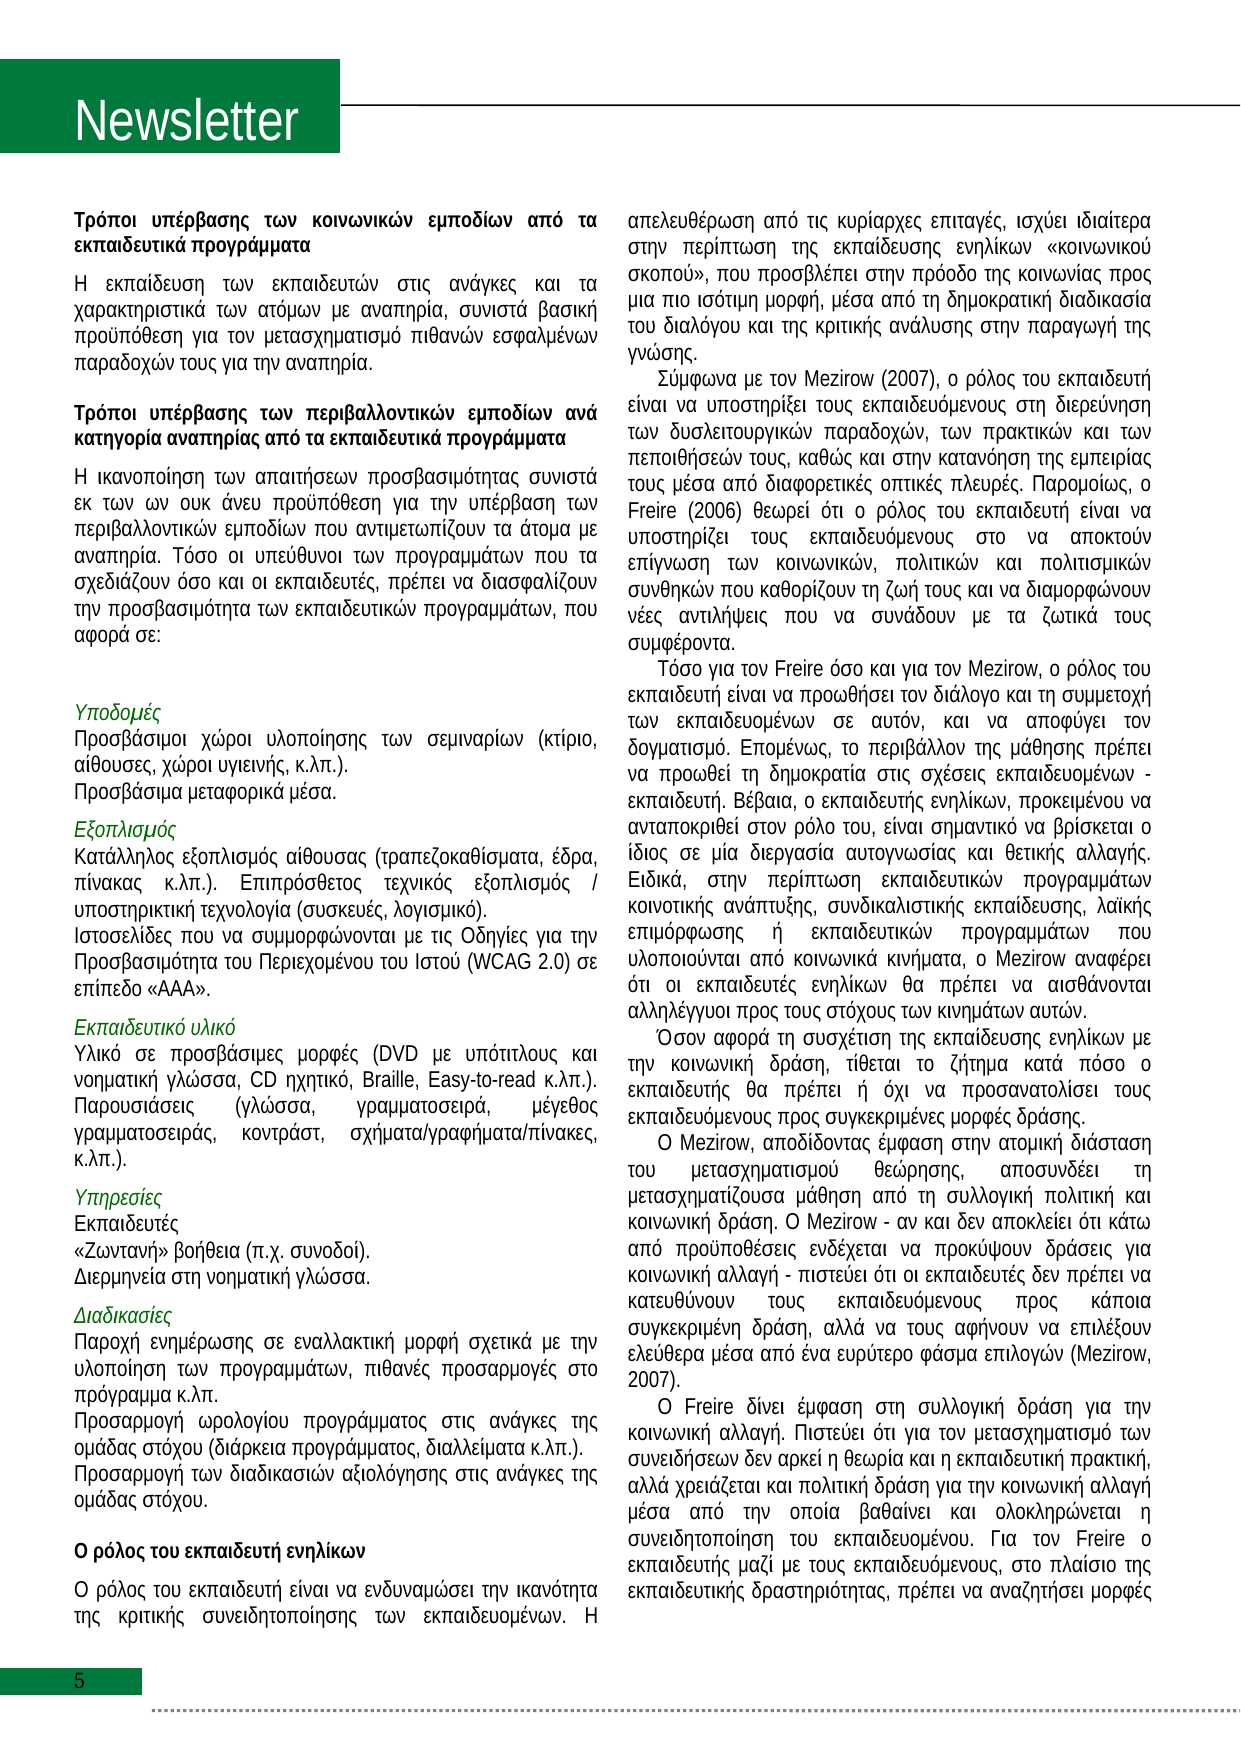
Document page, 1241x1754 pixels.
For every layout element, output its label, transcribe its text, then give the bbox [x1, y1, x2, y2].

text «Ζωντανή» βοήθεια (π.χ. συνοδοί). [74, 1237, 598, 1263]
text Υπηρεσίες [74, 1184, 598, 1210]
text Προσαρμογή ωρολογίου προγράμματος στις ανάγκες της ομάδας στόχου (διάρκεια προγράμματος, διαλλείματα κ.λπ.). [74, 1407, 598, 1460]
text Προσβάσιμα μεταφορικά μέσα. [74, 778, 598, 804]
text Ιστοσελίδες που να συμμορφώνονται με τις Οδηγίες για την Προσβασιμότητα του Περιεχομένου του Ιστού (WCAG 2.0) σε επίπεδο «ΑΑΑ». [74, 922, 598, 1001]
text Η ικανοποίηση των απαιτήσεων προσβασιμότητας συνιστά εκ των ων ουκ άνευ προϋπόθεση για την υπέρβαση των περιβαλλοντικών εμποδίων που αντιμετωπίζουν τα άτομα με αναπηρία. Τόσο οι υπεύθυνοι των προγραμμάτων που τα σχεδιάζουν όσο και οι εκπαιδευτές, πρέπει να διασφαλίζουν την προσβασιμότητα των εκπαιδευτικών προγραμμάτων, που αφορά σε: [74, 463, 598, 647]
text Διερμηνεία στη νοηματική γλώσσα. [74, 1263, 598, 1289]
text Ο ρόλος του εκπαιδευτή είναι να ενδυναμώσει την ικανότητα της κριτικής συνειδητοποίησης των εκπαιδευομένων. Η απελευθέρωση από τις κυρίαρχες επιταγές, ισχύει ιδιαίτερα στην περίπτωση της εκπαίδευσης ενηλίκων «κοινωνικού σκοπού», που προσβλέπει στην πρόοδο της κοινωνίας προς μια πιο ισότιμη μορφή, μέσα από τη δημοκρατική διαδικασία του διαλόγου και της κριτικής ανάλυσης στην παραγωγή της γνώσης. [74, 1576, 598, 1628]
text Ο ρόλος του εκπαιδευτή ενηλίκων [74, 1538, 598, 1563]
text Τρόποι υπέρβασης των περιβαλλοντικών εμποδίων ανά κατηγορία αναπηρίας από τα εκπαιδευτικά προγράμματα [74, 400, 598, 450]
text Σύμφωνα με τον Mezirow (2007), ο ρόλος του εκπαιδευτή είναι να υποστηρίξει τους εκπαιδευόμενους στη διερεύνηση των δυσλειτουργικών παραδοχών, των πρακτικών και των πεποιθήσεών τους, καθώς και στην κατανόηση της εμπειρίας τους μέσα από διαφορετικές οπτικές πλευρές. Παρομοίως, ο Freire (2006) θεωρεί ότι ο ρόλος του εκπαιδευτή είναι να υποστηρίζει τους εκπαιδευόμενους στο να αποκτούν επίγνωση των κοινωνικών, πολιτικών και πολιτισμικών συνθηκών που καθορίζουν τη ζωή τους και να διαμορφώνουν νέες αντιλήψεις που να συνάδουν με τα ζωτικά τους συμφέροντα. [628, 365, 1152, 655]
text Εκπαιδευτικό υλικό [74, 1013, 598, 1040]
text Υποδομές [74, 698, 598, 725]
text Προσαρμογή των διαδικασιών αξιολόγησης στις ανάγκες της ομάδας στόχου. [74, 1460, 598, 1513]
text Παροχή ενημέρωσης σε εναλλακτική μορφή σχετικά με την υλοποίηση των προγραμμάτων, πιθανές προσαρμογές στο πρόγραμμα κ.λπ. [74, 1328, 598, 1407]
text Όσον αφορά τη συσχέτιση της εκπαίδευσης ενηλίκων με την κοινωνική δράση, τίθεται το ζήτημα κατά πόσο ο εκπαιδευτής θα πρέπει ή όχι να προσανατολίσει τους εκπαιδευόμενους προς συγκεκριμένες μορφές δράσης. [628, 1024, 1152, 1129]
text Κατάλληλος εξοπλισμός αίθουσας (τραπεζοκαθίσματα, έδρα, πίνακας κ.λπ.). Επιπρόσθετος τεχνικός εξοπλισμός / υποστηρικτική τεχνολογία (συσκευές, λογισμικό). [74, 843, 598, 922]
text Εκπαιδευτές [74, 1210, 598, 1237]
text Ο Mezirow, αποδίδοντας έμφαση στην ατομική διάσταση του μετασχηματισμού θεώρησης, αποσυνδέει τη μετασχηματίζουσα μάθηση από τη συλλογική πολιτική και κοινωνική δράση. Ο Mezirow - αν και δεν αποκλείει ότι κάτω από προϋποθέσεις ενδέχεται να προκύψουν δράσεις για κοινωνική αλλαγή - πιστεύει ότι οι εκπαιδευτές δεν πρέπει να κατευθύνουν τους εκπαιδευόμενους προς κάποια συγκεκριμένη δράση, αλλά να τους αφήνουν να επιλέξουν ελεύθερα μέσα από ένα ευρύτερο φάσμα επιλογών (Mezirow, 2007). [628, 1129, 1152, 1393]
text Τόσο για τον Freire όσο και για τον Mezirow, ο ρόλος του εκπαιδευτή είναι να προωθήσει τον διάλογο και τη συμμετοχή των εκπαιδευομένων σε αυτόν, και να αποφύγει τον δογματισμό. Επομένως, το περιβάλλον της μάθησης πρέπει να προωθεί τη δημοκρατία στις σχέσεις εκπαιδευομένων - εκπαιδευτή. Βέβαια, ο εκπαιδευτής ενηλίκων, προκειμένου να ανταποκριθεί στον ρόλο του, είναι σημαντικό να βρίσκεται ο ίδιος σε μία διεργασία αυτογνωσίας και θετικής αλλαγής. Ειδικά, στην περίπτωση εκπαιδευτικών προγραμμάτων κοινοτικής ανάπτυξης, συνδικαλιστικής εκπαίδευσης, λαϊκής επιμόρφωσης ή εκπαιδευτικών προγραμμάτων που υλοποιούνται από κοινωνικά κινήματα, ο Mezirow αναφέρει ότι οι εκπαιδευτές ενηλίκων θα πρέπει να αισθάνονται αλληλέγγυοι προς τους στόχους των κινημάτων αυτών. [628, 655, 1152, 1024]
text Εξοπλισμός [74, 816, 598, 843]
text Υλικό σε προσβάσιμες μορφές (DVD με υπότιτλους και νοηματική γλώσσα, CD ηχητικό, Braille, Easy-to-read κ.λπ.). Παρουσιάσεις (γλώσσα, γραμματοσειρά, μέγεθος γραμματοσειράς, κοντράστ, σχήματα/γραφήματα/πίνακες, κ.λπ.). [74, 1040, 598, 1172]
text Διαδικασίες [74, 1302, 598, 1328]
text Η εκπαίδευση των εκπαιδευτών στις ανάγκες και τα χαρακτηριστικά των ατόμων με αναπηρία, συνιστά βασική προϋπόθεση για τον μετασχηματισμό πιθανών εσφαλμένων παραδοχών τους για την αναπηρία. [74, 269, 598, 375]
text Προσβάσιμοι χώροι υλοποίησης των σεμιναρίων (κτίριο, αίθουσες, χώροι υγιεινής, κ.λπ.). [74, 725, 598, 778]
text Ο ρόλος του εκπαιδευτή είναι να ενδυναμώσει την ικανότητα της κριτικής συνειδητοποίησης των εκπαιδευομένων. Η απελευθέρωση από τις κυρίαρχες επιταγές, ισχύει ιδιαίτερα στην περίπτωση της εκπαίδευσης ενηλίκων «κοινωνικού σκοπού», που προσβλέπει στην πρόοδο της κοινωνίας προς μια πιο ισότιμη μορφή, μέσα από τη δημοκρατική διαδικασία του διαλόγου και της κριτικής ανάλυσης στην παραγωγή της γνώσης. [628, 207, 1152, 365]
text Τρόποι υπέρβασης των κοινωνικών εμποδίων από τα εκπαιδευτικά προγράμματα [74, 207, 598, 257]
